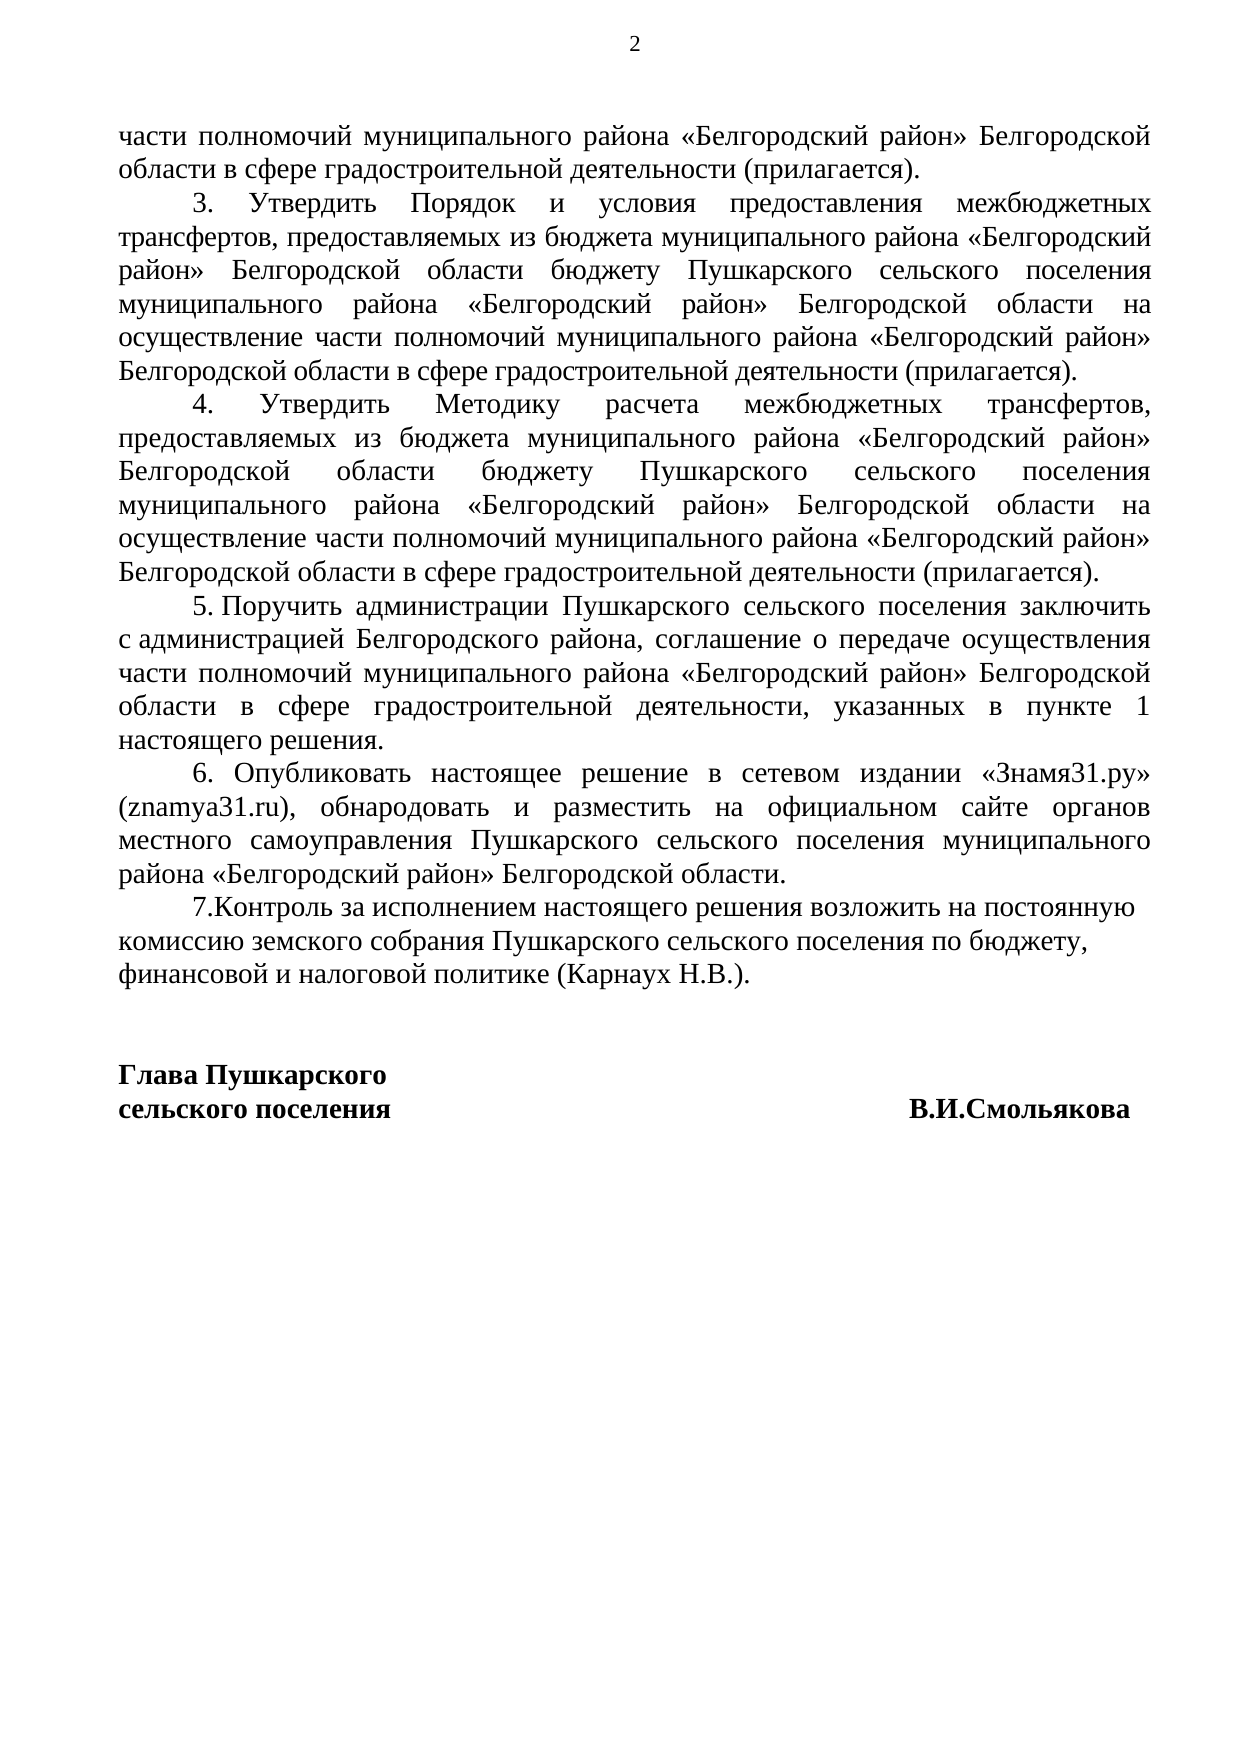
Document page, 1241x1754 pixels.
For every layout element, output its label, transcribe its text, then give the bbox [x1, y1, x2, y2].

text 3. Утвердить Порядок и условия предоставления межбюджетных трансфертов, предоставляемых из бюджета муниципального района «Белгородский район» Белгородской области бюджету Пушкарского сельского поселения муниципального района «Белгородский район» Белгородской области на осуществление части полномочий муниципального района «Белгородский район» Белгородской области в сфере градостроительной деятельности (прилагается). [118, 185, 1152, 386]
text сельского поселения В.И.Смольякова [118, 1091, 1152, 1124]
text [118, 118, 1152, 185]
text Глава Пушкарского [118, 1057, 1152, 1091]
text 6. Опубликовать настоящее решение в сетевом издании «Знамя31.ру» (znamya31.ru), обнародовать и разместить на официальном сайте органов местного самоуправления Пушкарского сельского поселения муниципального района «Белгородский район» Белгородской области. [118, 755, 1152, 889]
text 5. Поручить администрации Пушкарского сельского поселения заключить с администрацией Белгородского района, соглашение о передаче осуществления части полномочий муниципального района «Белгородский район» Белгородской области в сфере градостроительной деятельности, указанных в пункте 1 настоящего решения. [118, 588, 1152, 755]
text 4. Утвердить Методику расчета межбюджетных трансфертов, предоставляемых из бюджета муниципального района «Белгородский район» Белгородской области бюджету Пушкарского сельского поселения муниципального района «Белгородский район» Белгородской области на осуществление части полномочий муниципального района «Белгородский район» Белгородской области в сфере градостроительной деятельности (прилагается). [118, 386, 1152, 588]
text 7.Контроль за исполнением настоящего решения возложить на постоянную комиссию земского собрания Пушкарского сельского поселения по бюджету, финансовой и налоговой политике (Карнаух Н.В.). [118, 889, 1152, 990]
